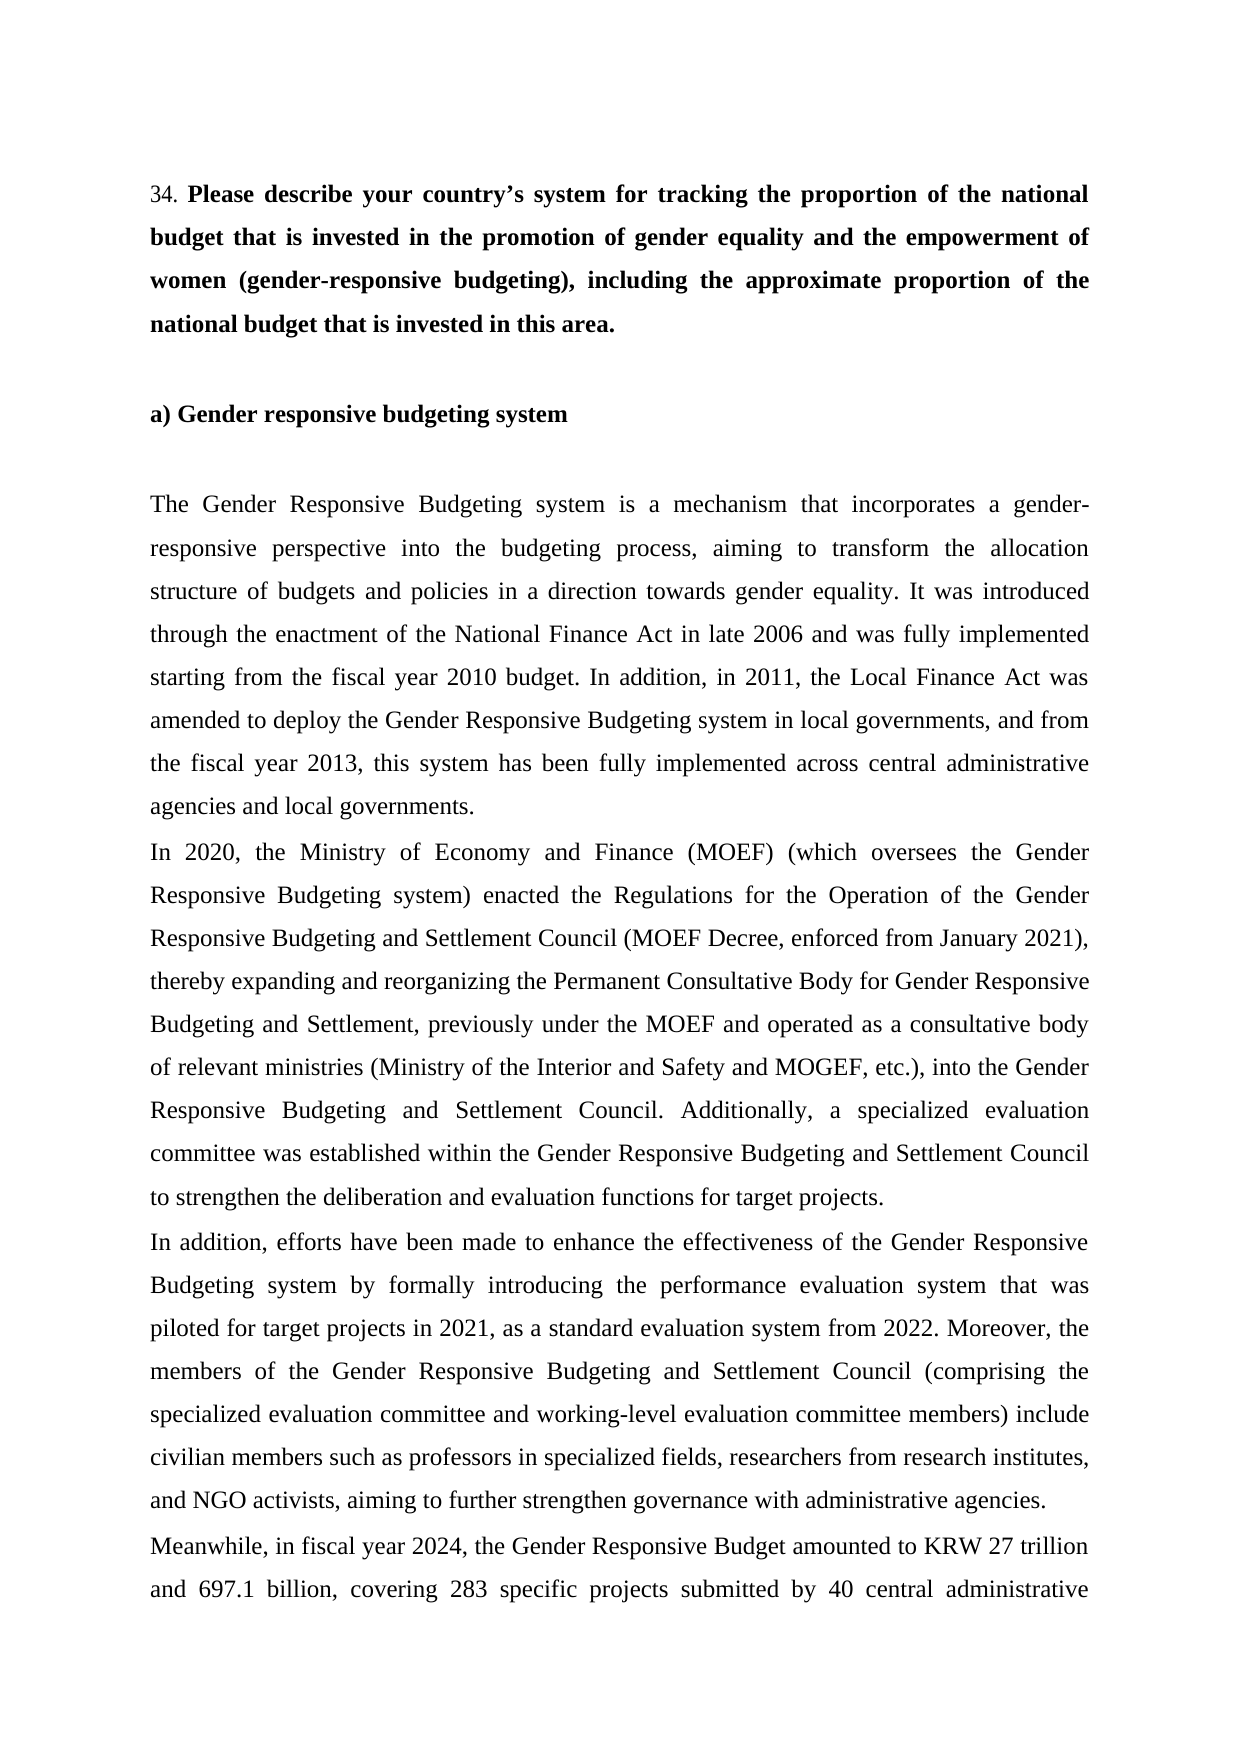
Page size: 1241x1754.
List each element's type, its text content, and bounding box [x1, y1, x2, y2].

text The Gender Responsive Budgeting system is a mechanism that incorporates a gender-responsive perspective into the budgeting process, aiming to transform the allocation structure of budgets and policies in a direction towards gender equality. It was introduced through the enactment of the National Finance Act in late 2006 and was fully implemented starting from the fiscal year 2010 budget. In addition, in 2011, the Local Finance Act was amended to deploy the Gender Responsive Budgeting system in local governments, and from the fiscal year 2013, this system has been fully implemented across central administrative agencies and local governments. [150, 489, 1090, 820]
text In 2020, the Ministry of Economy and Finance (MOEF) (which oversees the Gender Responsive Budgeting system) enacted the Regulations for the Operation of the Gender Responsive Budgeting and Settlement Council (MOEF Decree, enforced from January 2021), thereby expanding and reorganizing the Permanent Consultative Body for Gender Responsive Budgeting and Settlement, previously under the MOEF and operated as a consultative body of relevant ministries (Ministry of the Interior and Safety and MOGEF, etc.), into the Gender Responsive Budgeting and Settlement Council. Additionally, a specialized evaluation committee was established within the Gender Responsive Budgeting and Settlement Council to strengthen the deliberation and evaluation functions for target projects. [150, 837, 1090, 1210]
text In addition, efforts have been made to enhance the effectiveness of the Gender Responsive Budgeting system by formally introducing the performance evaluation system that was piloted for target projects in 2021, as a standard evaluation system from 2022. Moreover, the members of the Gender Responsive Budgeting and Settlement Council (comprising the specialized evaluation committee and working-level evaluation committee members) include civilian members such as professors in specialized fields, researchers from research institutes, and NGO activists, aiming to further strengthen governance with administrative agencies. [150, 1227, 1090, 1514]
text 34. Please describe your country’s system for tracking the proportion of the national budget that is invested in the promotion of gender equality and the empowerment of women (gender-responsive budgeting), including the approximate proportion of the national budget that is invested in this area. [150, 179, 1090, 337]
text a) Gender responsive budgeting system [150, 399, 1090, 428]
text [150, 1531, 1090, 1603]
